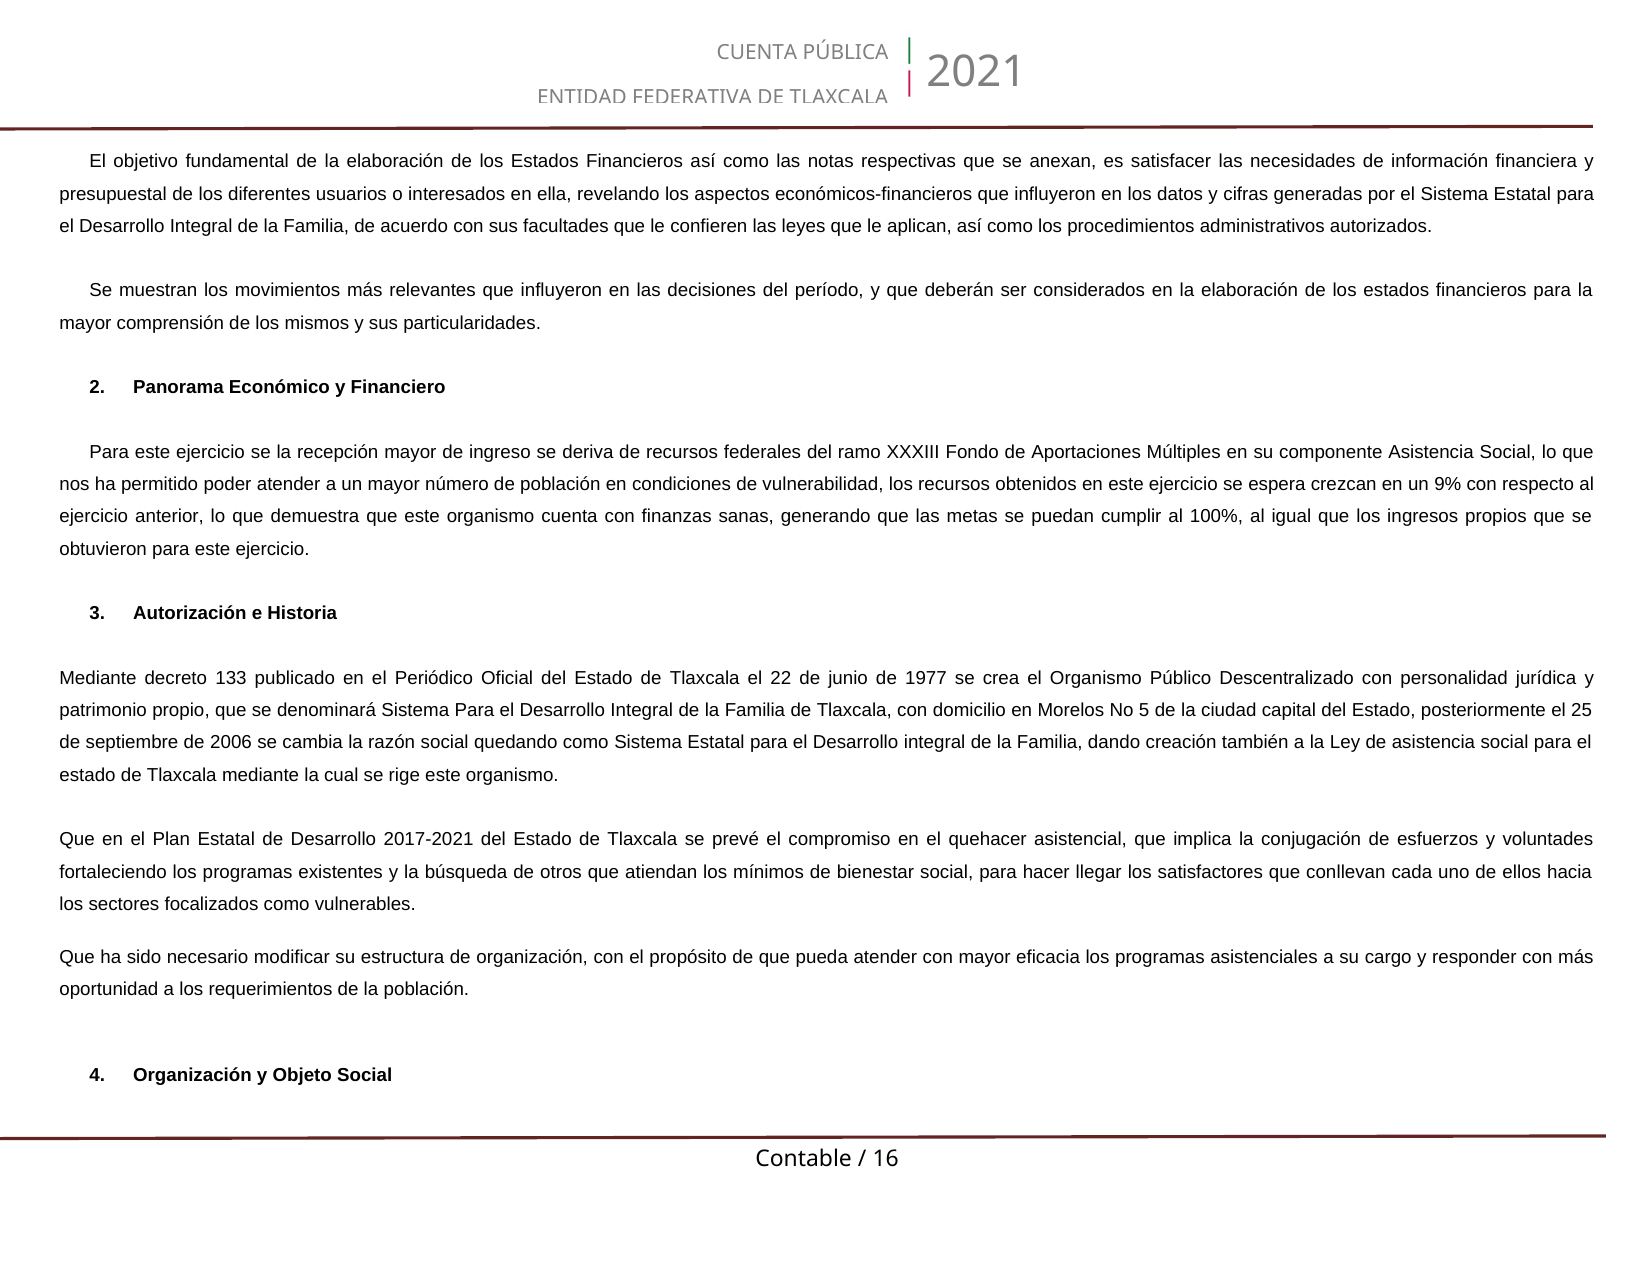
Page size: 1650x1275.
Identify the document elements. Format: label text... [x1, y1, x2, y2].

text Se muestran los movimientos más relevantes que influyeron en las decisiones del período, y que deberán ser considerados en la elaboración de los estados financieros para la mayor comprensión de los mismos y sus particularidades. [59, 279, 1594, 333]
text Para este ejercicio se la recepción mayor de ingreso se deriva de recursos federales del ramo XXXIII Fondo de Aportaciones Múltiples en su componente Asistencia Social, lo que nos ha permitido poder atender a un mayor número de población en condiciones de vulnerabilidad, los recursos obtenidos en este ejercicio se espera crezcan en un 9% con respecto al ejercicio anterior, lo que demuestra que este organismo cuenta con finanzas sanas, generando que las metas se puedan cumplir al 100%, al igual que los ingresos propios que se obtuvieron para este ejercicio. [59, 441, 1594, 559]
picture [903, 28, 921, 100]
list Panorama Económico y Financiero [89, 376, 1594, 398]
text Mediante decreto 133 publicado en el Periódico Oficial del Estado de Tlaxcala el 22 de junio de 1977 se crea el Organismo Público Descentralizado con personalidad jurídica y patrimonio propio, que se denominará Sistema Para el Desarrollo Integral de la Familia de Tlaxcala, con domicilio en Morelos No 5 de la ciudad capital del Estado, posteriormente el 25 de septiembre de 2006 se cambia la razón social quedando como Sistema Estatal para el Desarrollo integral de la Familia, dando creación también a la Ley de asistencia social para el estado de Tlaxcala mediante la cual se rige este organismo. [59, 667, 1594, 785]
text El objetivo fundamental de la elaboración de los Estados Financieros así como las notas respectivas que se anexan, es satisfacer las necesidades de información financiera y presupuestal de los diferentes usuarios o interesados en ella, revelando los aspectos económicos-financieros que influyeron en los datos y cifras generadas por el Sistema Estatal para el Desarrollo Integral de la Familia, de acuerdo con sus facultades que le confieren las leyes que le aplican, así como los procedimientos administrativos autorizados. [59, 150, 1594, 236]
text Que ha sido necesario modificar su estructura de organización, con el propósito de que pueda atender con mayor eficacia los programas asistenciales a su cargo y responder con más oportunidad a los requerimientos de la población. [59, 946, 1594, 1000]
text 4. Organización y Objeto Social [59, 1063, 1594, 1085]
list Autorización e Historia [89, 602, 1594, 624]
text Que en el Plan Estatal de Desarrollo 2017-2021 del Estado de Tlaxcala se prevé el compromiso en el quehacer asistencial, que implica la conjugación de esfuerzos y voluntades fortaleciendo los programas existentes y la búsqueda de otros que atiendan los mínimos de bienestar social, para hacer llegar los satisfactores que conllevan cada uno de ellos hacia los sectores focalizados como vulnerables. [59, 828, 1594, 914]
